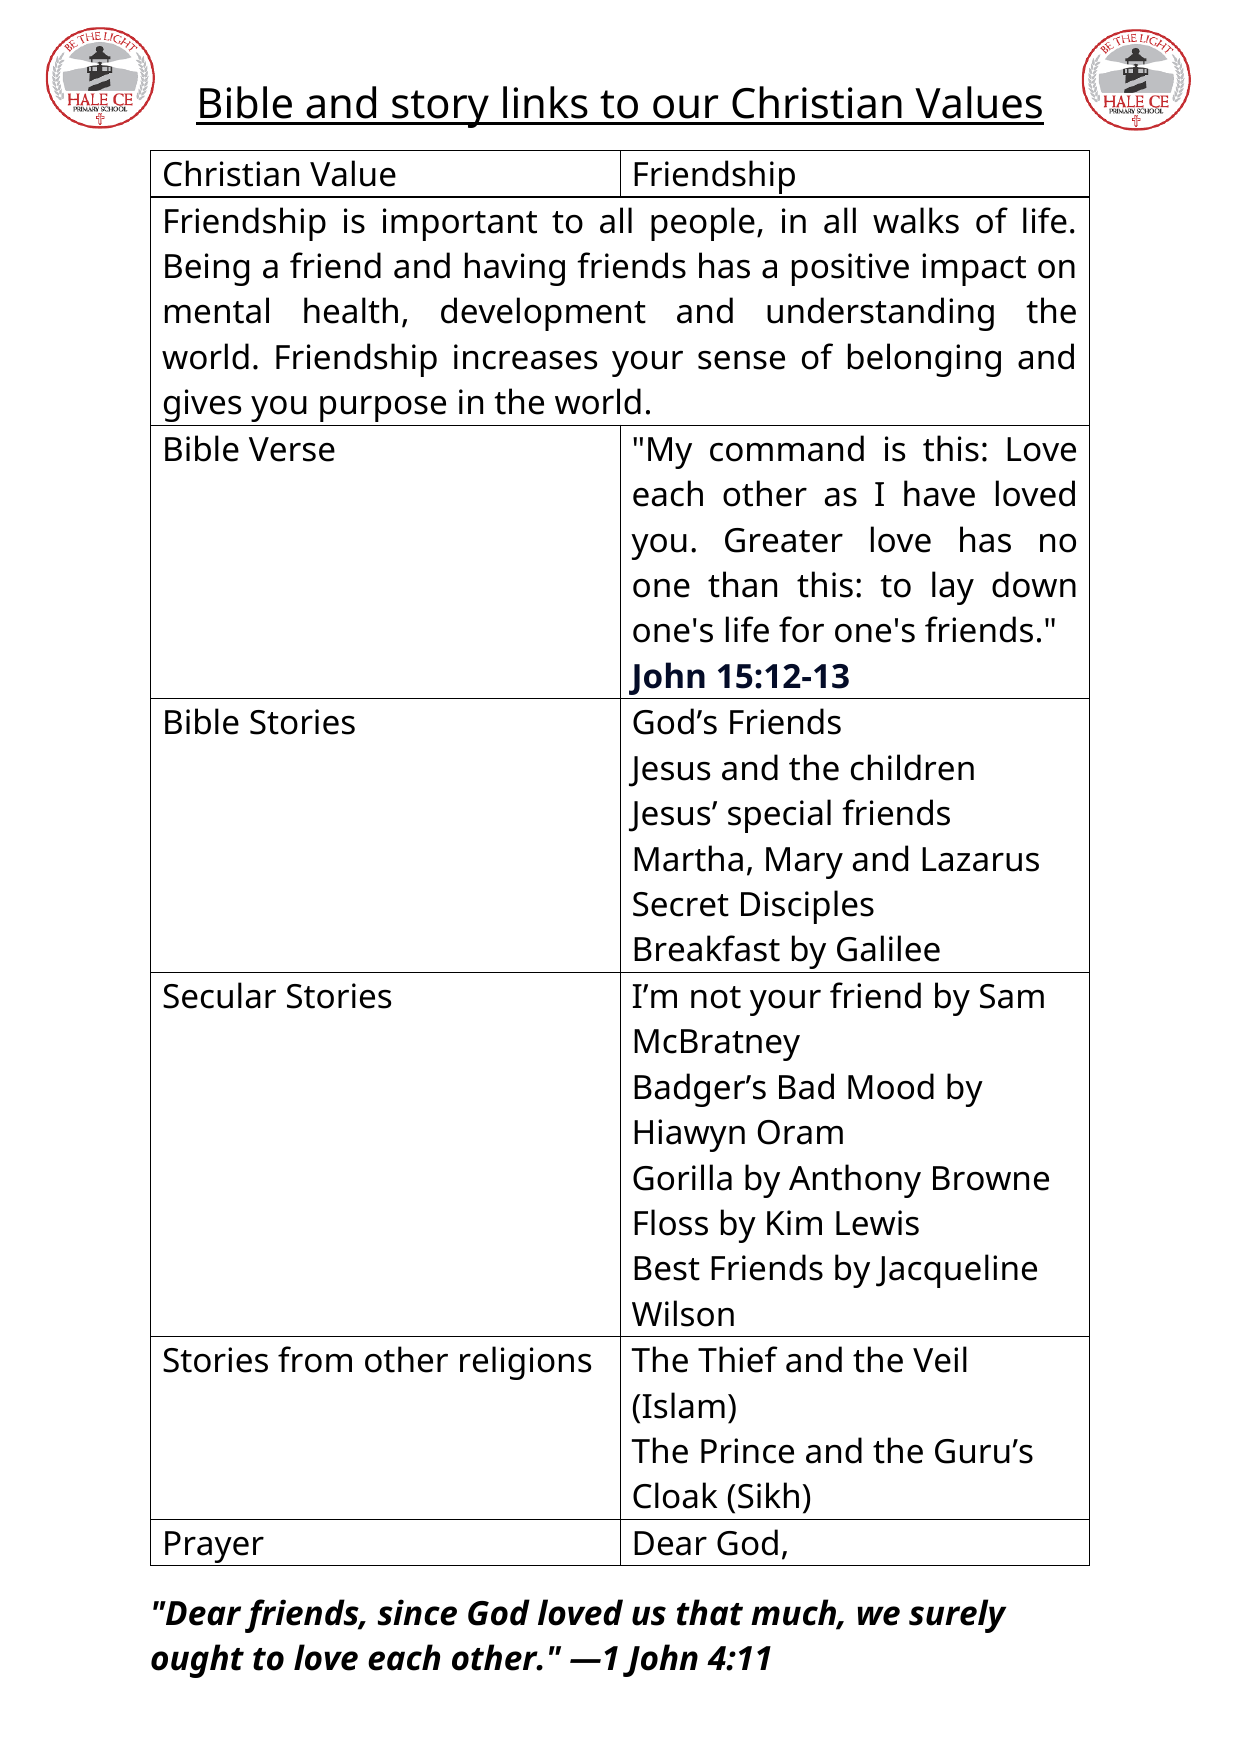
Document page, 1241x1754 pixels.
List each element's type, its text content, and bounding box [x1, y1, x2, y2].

table_header Christian Value [151, 151, 620, 196]
table_cell Secular Stories [151, 973, 620, 1336]
table_cell The Thief and the Veil (Islam) The Prince and the Guru’s Cloak (Sikh) [621, 1337, 1089, 1519]
picture [31, 18, 163, 131]
table_cell Bible Stories [151, 699, 620, 972]
table_header Friendship [621, 151, 1089, 196]
table_cell Friendship is important to all people, in all walks of life. Being a friend and having friends has a positive impact on mental health, development and understanding the world. Friendship increases your sense of belonging and gives you purpose in the world. [151, 198, 1089, 424]
table_cell I’m not your friend by Sam McBratney Badger’s Bad Mood by Hiawyn Oram Gorilla by Anthony Browne Floss by Kim Lewis Best Friends by Jacqueline Wilson [621, 973, 1089, 1336]
table_cell "My command is this: Love each other as I have loved you. Greater love has no one than this: to lay down one's life for one's friends." John 15:12-13 [621, 426, 1089, 698]
table_cell Stories from other religions [151, 1337, 620, 1519]
table_cell God’s Friends Jesus and the children Jesus’ special friends Martha, Mary and Lazarus Secret Disciples Breakfast by Galilee [621, 699, 1089, 972]
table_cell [621, 1520, 1089, 1565]
table_cell Bible Verse [151, 426, 620, 698]
picture [1067, 20, 1199, 133]
table_cell Prayer [151, 1520, 620, 1565]
